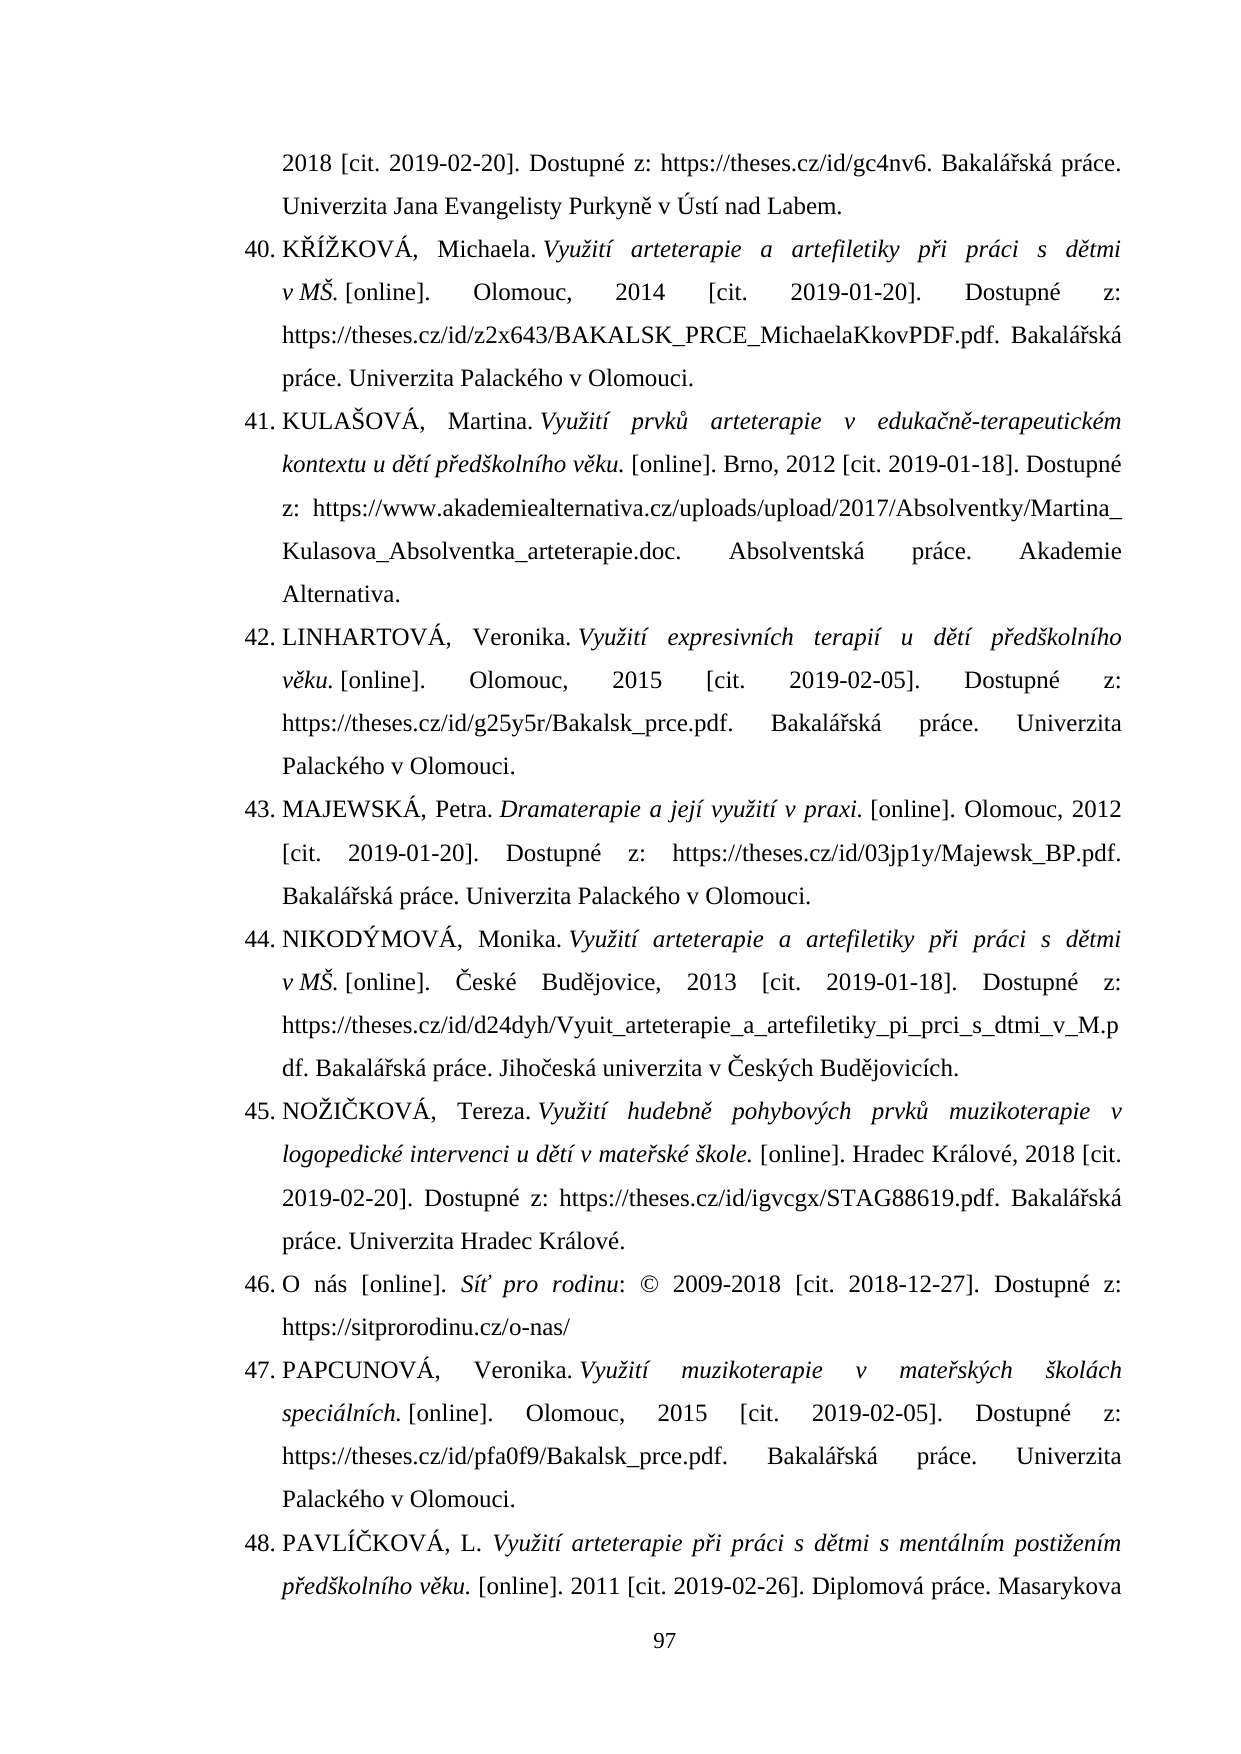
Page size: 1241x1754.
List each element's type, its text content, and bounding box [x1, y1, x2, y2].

list MAJEWSKÁ, Petra. Dramaterapie a její využití v praxi. [online]. Olomouc, 2012 [cit. 2019-01-20]. Dostupné z: https://theses.cz/id/03jp1y/Majewsk_BP.pdf. Bakalářská práce. Univerzita Palackého v Olomouci. [244, 794, 1122, 909]
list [244, 148, 1122, 219]
list KULAŠOVÁ, Martina. Využití prvků arteterapie v edukačně-terapeutickém kontextu u dětí předškolního věku. [online]. Brno, 2012 [cit. 2019-01-18]. Dostupné z: https://www.akademiealternativa.cz/uploads/upload/2017/Absolventky/Martina_ Kulasova_Absolventka_arteterapie.doc. Absolventská práce. Akademie Alternativa. [244, 406, 1122, 608]
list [244, 1528, 1122, 1599]
list NOŽIČKOVÁ, Tereza. Využití hudebně pohybových prvků muzikoterapie v logopedické intervenci u dětí v mateřské škole. [online]. Hradec Králové, 2018 [cit. 2019-02-20]. Dostupné z: https://theses.cz/id/igvcgx/STAG88619.pdf. Bakalářská práce. Univerzita Hradec Králové. [244, 1096, 1122, 1254]
list O nás [online]. Síť pro rodinu: © 2009-2018 [cit. 2018-12-27]. Dostupné z: https://sitprorodinu.cz/o-nas/ [244, 1269, 1122, 1341]
list NIKODÝMOVÁ, Monika. Využití arteterapie a artefiletiky při práci s dětmi v MŠ. [online]. České Budějovice, 2013 [cit. 2019-01-18]. Dostupné z: https://theses.cz/id/d24dyh/Vyuit_arteterapie_a_artefiletiky_pi_prci_s_dtmi_v_M.pdf. Bakalářská práce. Jihočeská univerzita v Českých Budějovicích. [244, 924, 1122, 1082]
list PAPCUNOVÁ, Veronika. Využití muzikoterapie v mateřských školách speciálních. [online]. Olomouc, 2015 [cit. 2019-02-05]. Dostupné z: https://theses.cz/id/pfa0f9/Bakalsk_prce.pdf. Bakalářská práce. Univerzita Palackého v Olomouci. [244, 1355, 1122, 1513]
list LINHARTOVÁ, Veronika. Využití expresivních terapií u dětí předškolního věku. [online]. Olomouc, 2015 [cit. 2019-02-05]. Dostupné z: https://theses.cz/id/g25y5r/Bakalsk_prce.pdf. Bakalářská práce. Univerzita Palackého v Olomouci. [244, 622, 1122, 780]
list KŘÍŽKOVÁ, Michaela. Využití arteterapie a artefiletiky při práci s dětmi v MŠ. [online]. Olomouc, 2014 [cit. 2019-01-20]. Dostupné z: https://theses.cz/id/z2x643/BAKALSK_PRCE_MichaelaKkovPDF.pdf. Bakalářská práce. Univerzita Palackého v Olomouci. [244, 234, 1122, 392]
